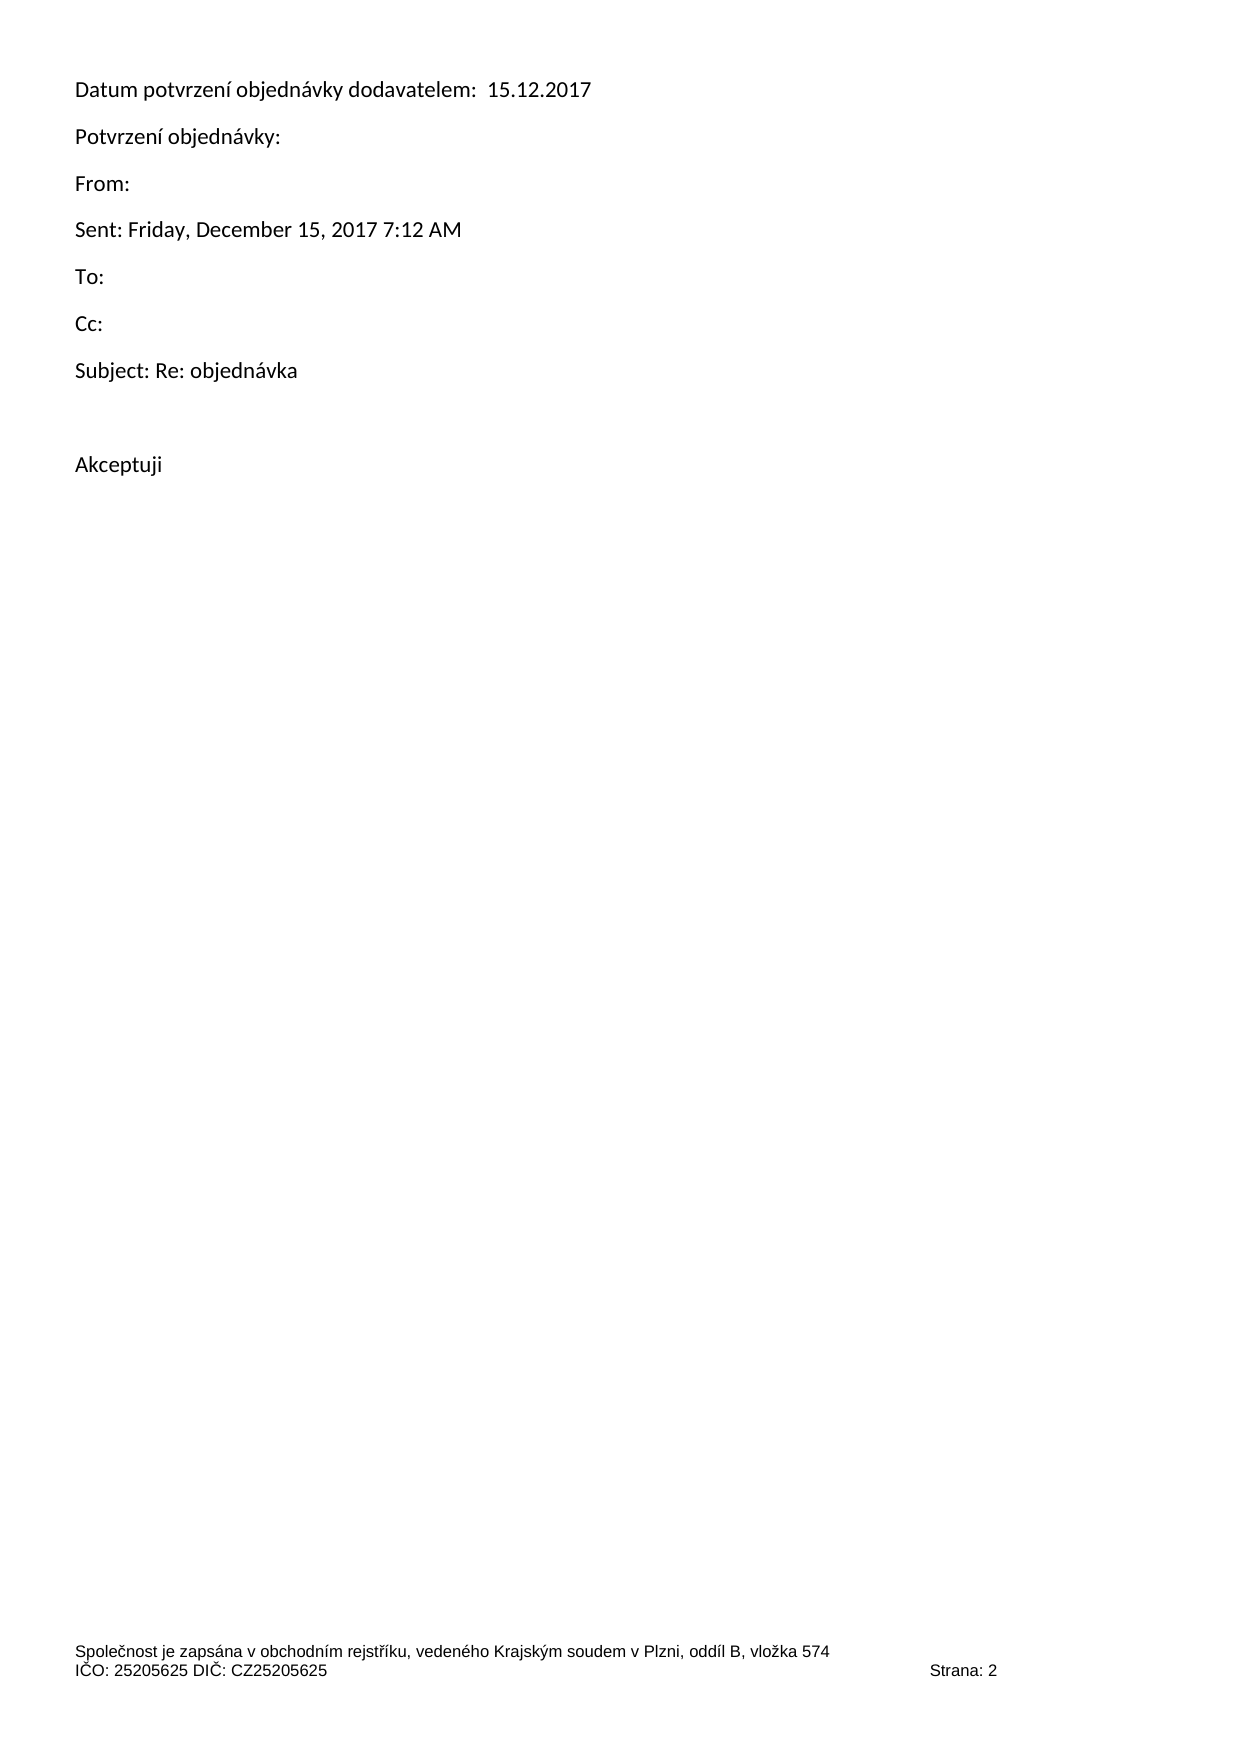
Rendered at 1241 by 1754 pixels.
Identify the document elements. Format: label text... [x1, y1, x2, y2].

text Potvrzení objednávky: [75, 122, 1165, 150]
text Akceptuji [75, 450, 1165, 478]
text Sent: Friday, December 15, 2017 7:12 AM [75, 216, 1165, 244]
text To: [75, 262, 1165, 291]
text Cc: [75, 309, 1165, 337]
text Subject: Re: objednávka [75, 356, 1165, 384]
text From: [75, 169, 1165, 197]
text Datum potvrzení objednávky dodavatelem: 15.12.2017 [75, 75, 1165, 103]
